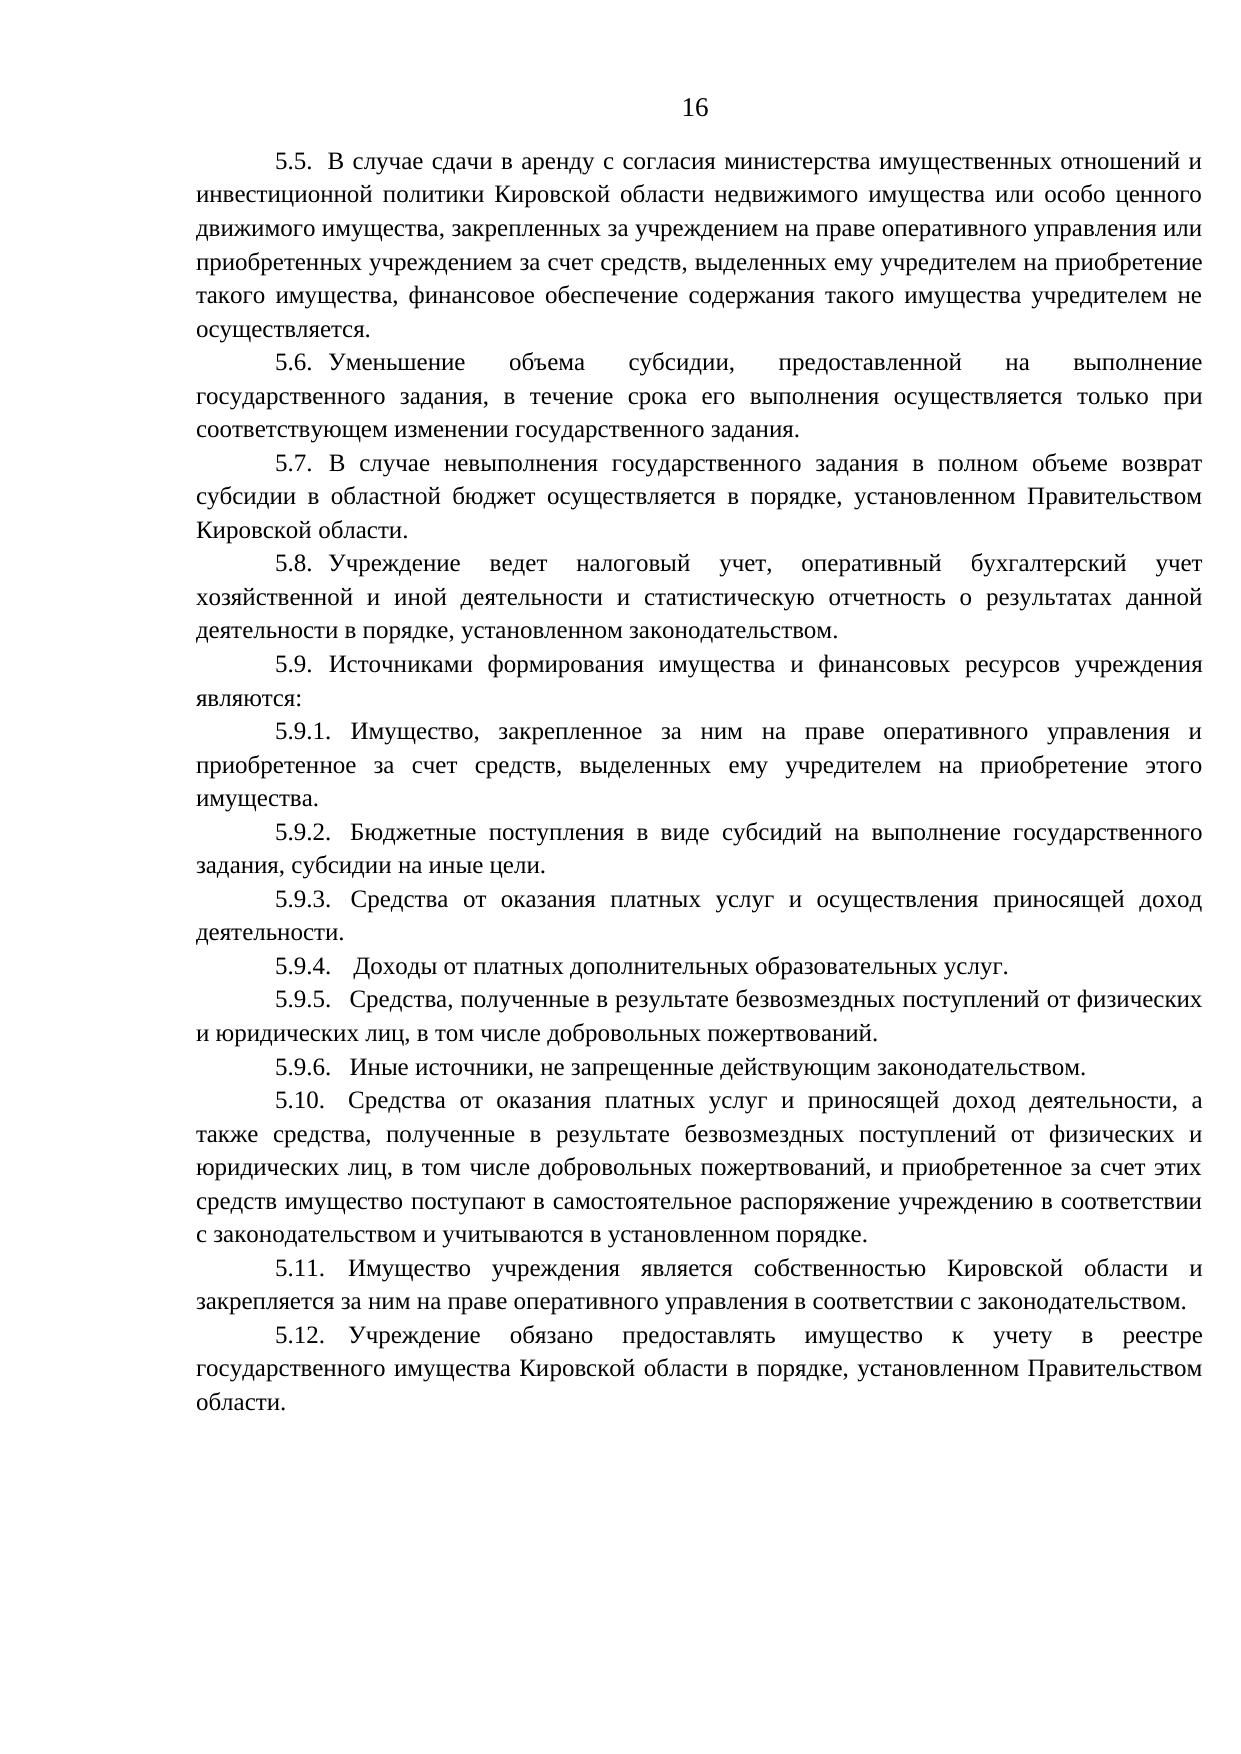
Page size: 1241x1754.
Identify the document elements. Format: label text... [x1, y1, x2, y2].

list Имущество учреждения является собственностью Кировской области и закрепляется за ним на праве оперативного управления в соответствии с законодательством. [196, 1249, 1203, 1316]
list Источниками формирования имущества и финансовых ресурсов учреждения являются: [196, 646, 1203, 713]
list Уменьшение объема субсидии, предоставленной на выполнение государственного задания, в течение срока его выполнения осуществляется только при соответствующем изменении государственного задания. [196, 344, 1203, 444]
list Имущество, закрепленное за ним на праве оперативного управления и приобретенное за счет средств, выделенных ему учредителем на приобретение этого имущества. [196, 713, 1203, 813]
list В случае невыполнения государственного задания в полном объеме возврат субсидии в областной бюджет осуществляется в порядке, установленном Правительством Кировской области. [196, 444, 1203, 545]
list Средства от оказания платных услуг и осуществления приносящей доход деятельности. [196, 880, 1203, 947]
list Учреждение ведет налоговый учет, оперативный бухгалтерский учет хозяйственной и иной деятельности и статистическую отчетность о результатах данной деятельности в порядке, установленном законодательством. [196, 545, 1203, 646]
list Доходы от платных дополнительных образовательных услуг. [196, 947, 1203, 981]
list Средства, полученные в результате безвозмездных поступлений от физических и юридических лиц, в том числе добровольных пожертвований. [196, 981, 1203, 1048]
list Средства от оказания платных услуг и приносящей доход деятельности, а также средства, полученные в результате безвозмездных поступлений от физических и юридических лиц, в том числе добровольных пожертвований, и приобретенное за счет этих средств имущество поступают в самостоятельное распоряжение учреждению в соответствии с законодательством и учитываются в установленном порядке. [196, 1082, 1203, 1249]
list Иные источники, не запрещенные действующим законодательством. [196, 1048, 1203, 1082]
list В случае сдачи в аренду с согласия министерства имущественных отношений и инвестиционной политики Кировской области недвижимого имущества или особо ценного движимого имущества, закрепленных за учреждением на праве оперативного управления или приобретенных учреждением за счет средств, выделенных ему учредителем на приобретение такого имущества, финансовое обеспечение содержания такого имущества учредителем не осуществляется. [196, 142, 1203, 344]
list Бюджетные поступления в виде субсидий на выполнение государственного задания, субсидии на иные цели. [196, 813, 1203, 880]
list Учреждение обязано предоставлять имущество к учету в реестре государственного имущества Кировской области в порядке, установленном Правительством области. [196, 1316, 1203, 1417]
text 16 [681, 95, 708, 122]
